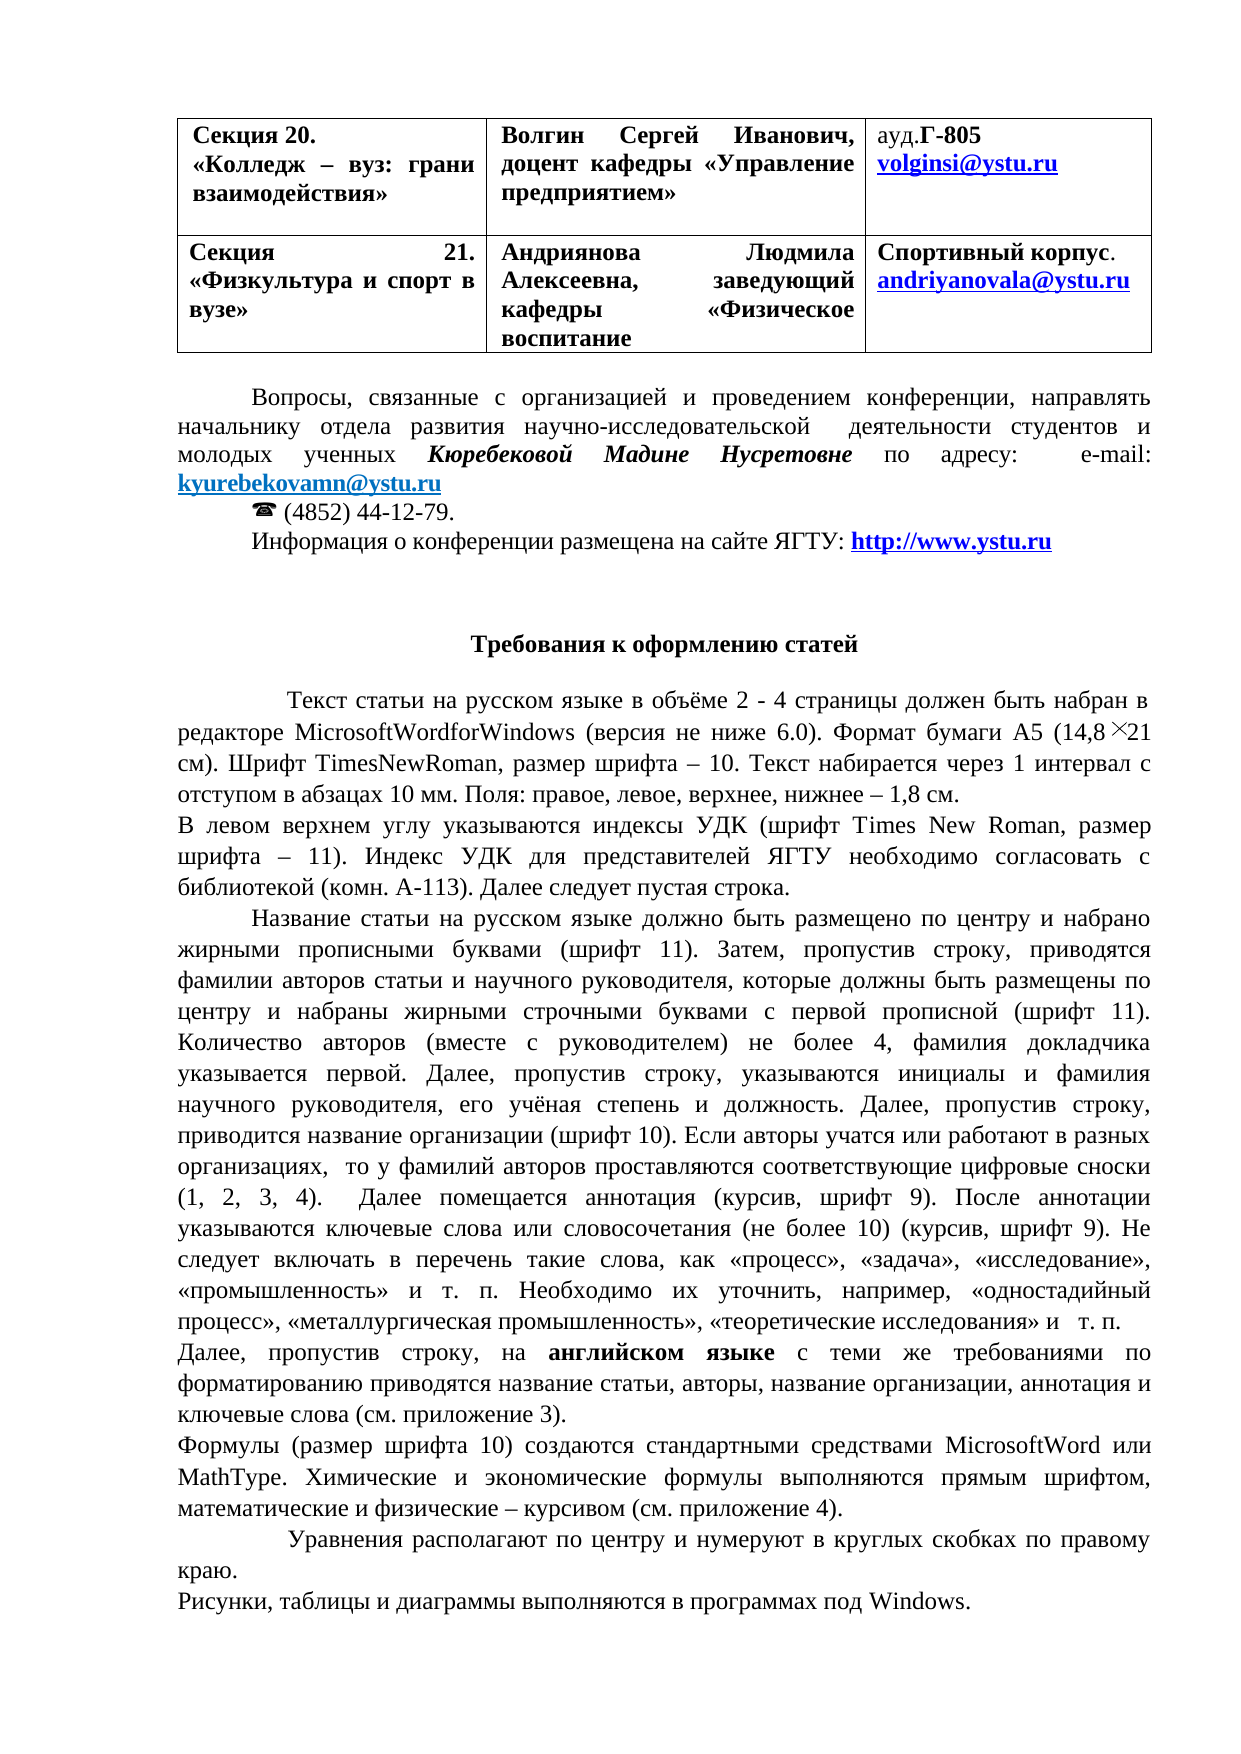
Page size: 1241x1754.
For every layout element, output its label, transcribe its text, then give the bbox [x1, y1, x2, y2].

text Информация о конференции размещена на сайте ЯГТУ: http://www.ystu.ru [177, 526, 1137, 554]
text Формулы (размер шрифта 10) создаются стандартными средствами MicrosoftWord или MathType. Химические и экономические формулы выполняются прямым шрифтом, математические и физические – курсивом (см. приложение 4). [177, 1431, 1152, 1521]
text Текст статьи на русском языке в объёме 2 - 4 страницы должен быть набран в редакторе MicrosoftWordforWindows (версия не ниже 6.0). Формат бумаги А5 (14,821 см). Шрифт ТimesNewRoman, размер шрифта – 10. Текст набирается через 1 интервал с отступом в абзацах 10 мм. Поля: правое, левое, верхнее, нижнее – 1,8 см. [177, 686, 1152, 807]
text Далее, пропустив строку, на английском языке с теми же требованиями по форматированию приводятся название статьи, авторы, название организации, аннотация и ключевые слова (см. приложение 3). [177, 1337, 1152, 1428]
text Уравнения располагают по центру и нумеруют в круглых скобках по правому краю. [177, 1524, 1152, 1583]
table_cell ауд.Г-805 volginsi@ystu.ru [866, 119, 1151, 235]
text Название статьи на русском языке должно быть размещено по центру и набрано жирными прописными буквами (шрифт 11). Затем, пропустив строку, приводятся фамилии авторов статьи и научного руководителя, которые должны быть размещены по центру и набраны жирными строчными буквами с первой прописной (шрифт 11). Количество авторов (вместе с руководителем) не более 4, фамилия докладчика указывается первой. Далее, пропустив строку, указываются инициалы и фамилия научного руководителя, его учёная степень и должность. Далее, пропустив строку, приводится название организации (шрифт 10). Если авторы учатся или работают в разных организациях, то у фамилий авторов проставляются соответствующие цифровые сноски (1, 2, 3, 4). Далее помещается аннотация (курсив, шрифт 9). После аннотации указываются ключевые слова или словосочетания (не более 10) (курсив, шрифт 9). Не следует включать в перечень такие слова, как «процесс», «задача», «исследование», «промышленность» и т. п. Необходимо их уточнить, например, «одностадийный процесс», «металлургическая промышленность», «теоретические исследования» и т. п. [177, 903, 1152, 1335]
text (4852) 44-12-79. [177, 497, 1152, 526]
text Рисунки, таблицы и диаграммы выполняются в программах под Windows. [177, 1586, 1152, 1614]
table_cell Андриянова Людмила Алексеевна, заведующий кафедры «Физическое воспитание [487, 236, 865, 352]
table_cell Спортивный корпус. andriyanovala@ystu.ru [866, 236, 1151, 352]
table_cell Секция 21. «Физкультура и спорт в вузе» [178, 236, 486, 352]
table_cell Волгин Сергей Иванович, доцент кафедры «Управление предприятием» [487, 119, 865, 235]
text Вопросы, связанные с организацией и проведением конференции, направлять начальнику отдела развития научно-исследовательской деятельности студентов и молодых ученных Кюребековой Мадине Нусретовне по адресу: e-mail: kyurebekovamn@ystu.ru [177, 382, 1152, 497]
table_cell Секция 20. «Колледж – вуз: грани взаимодействия» [178, 119, 486, 235]
text В левом верхнем углу указываются индексы УДК (шрифт Тimes New Roman, размер шрифта – 11). Индекс УДК для представителей ЯГТУ необходимо согласовать с библиотекой (комн. А-113). Далее следует пустая строка. [177, 810, 1152, 901]
text Требования к оформлению статей [177, 629, 1152, 658]
